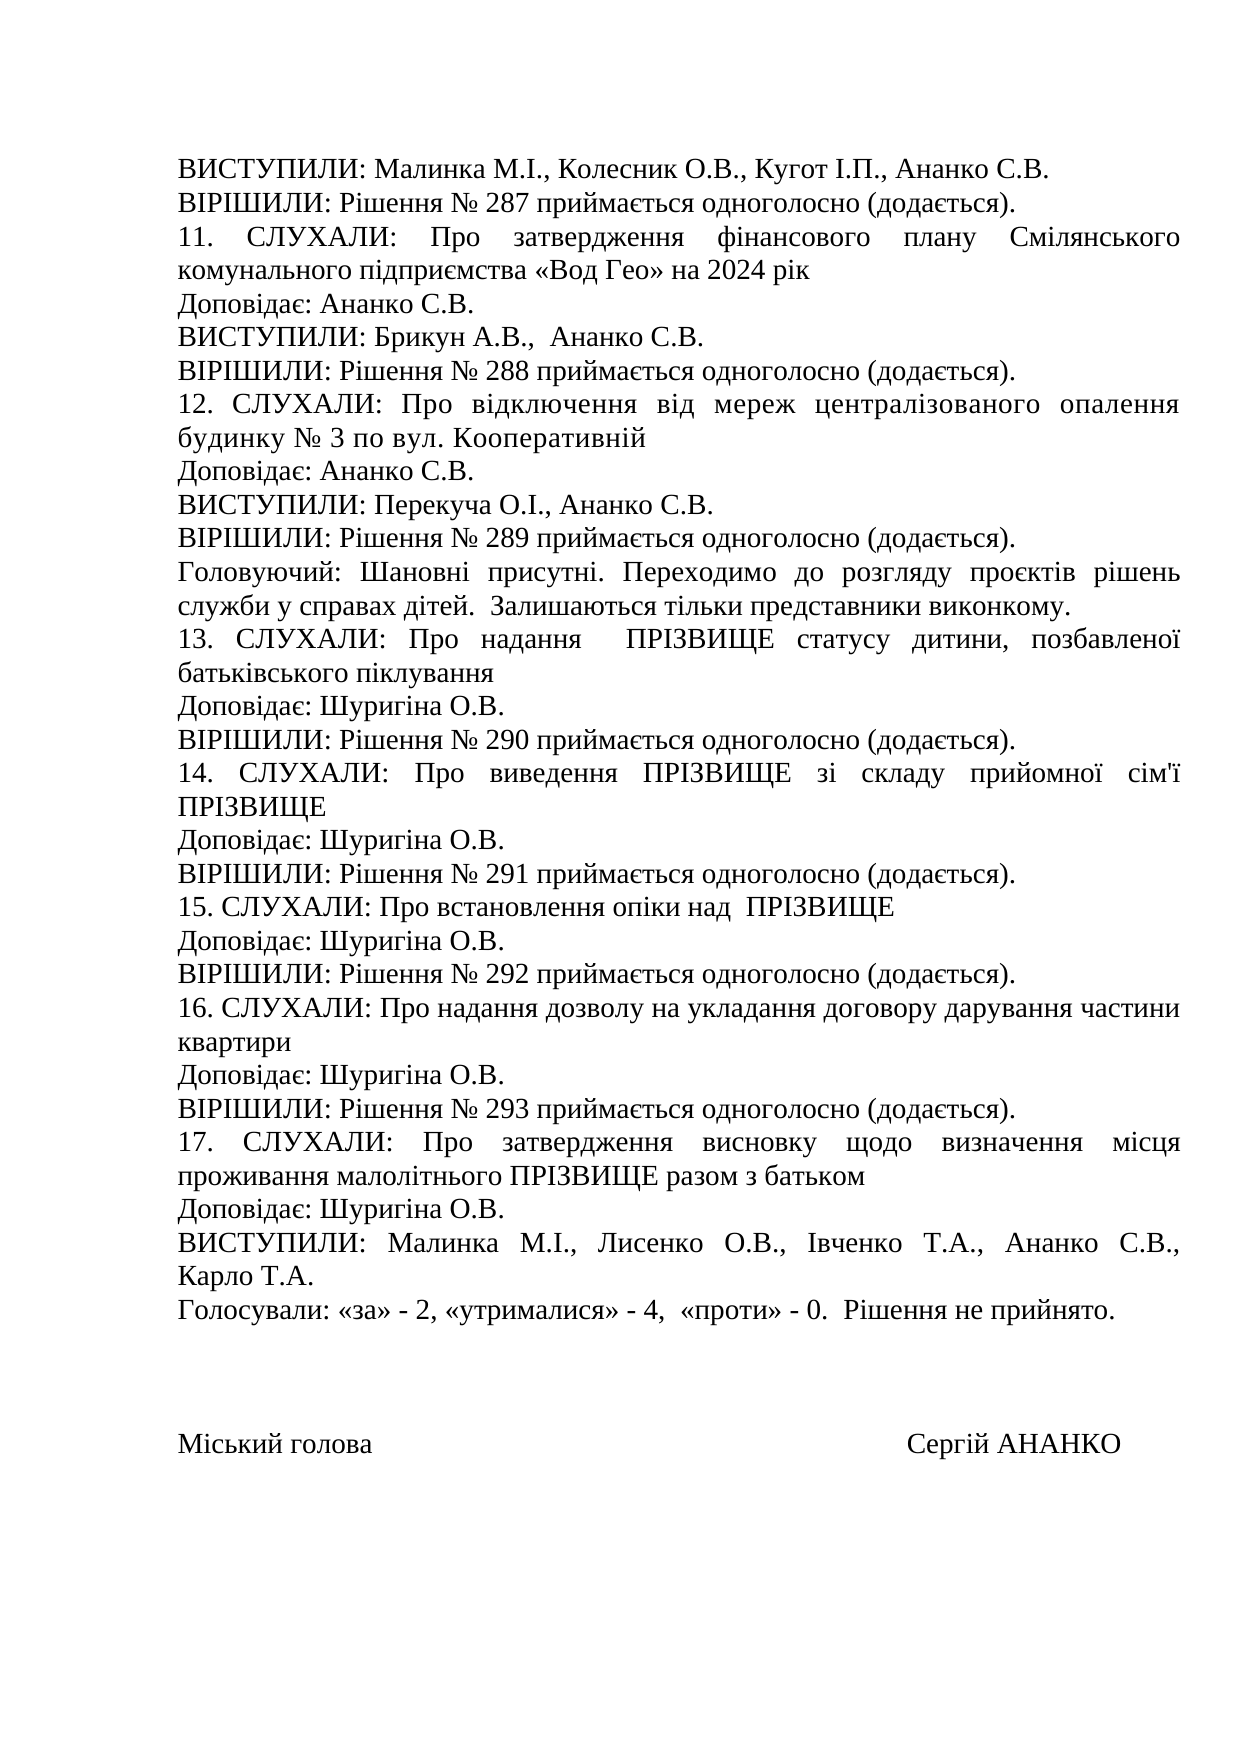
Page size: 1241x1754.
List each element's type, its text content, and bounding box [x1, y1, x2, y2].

text Доповідає: Шуригіна О.В. [177, 923, 1181, 957]
text ВІРІШИЛИ: Рішення № 289 приймається одноголосно (додається). [177, 521, 1181, 554]
text 16. СЛУХАЛИ: Про надання дозволу на укладання договору дарування частини квартири [177, 990, 1181, 1057]
text 13. СЛУХАЛИ: Про надання ПРІЗВИЩЕ статусу дитини, позбавленої батьківського піклування [177, 621, 1181, 688]
text ВІРІШИЛИ: Рішення № 290 приймається одноголосно (додається). [177, 722, 1181, 755]
text 11. СЛУХАЛИ: Про затвердження фінансового плану Смілянського комунального підприємства «Вод Гео» на 2024 рік [177, 219, 1181, 286]
text Доповідає: Ананко С.В. [177, 286, 1181, 319]
text Головуючий: Шановні присутні. Переходимо до розгляду проєктів рішень служби у справах дітей. Залишаються тільки представники виконкому. [177, 554, 1181, 621]
text 15. СЛУХАЛИ: Про встановлення опіки над ПРІЗВИЩЕ [177, 889, 1181, 923]
text Доповідає: Ананко С.В. [177, 453, 1181, 487]
text Доповідає: Шуригіна О.В. [177, 1191, 1181, 1225]
text Голосували: «за» - 2, «утрималися» - 4, «проти» - 0. Рішення не прийнято. [177, 1292, 1181, 1326]
text 17. СЛУХАЛИ: Про затвердження висновку щодо визначення місця проживання малолітнього ПРІЗВИЩЕ разом з батьком [177, 1124, 1181, 1191]
text ВІРІШИЛИ: Рішення № 292 приймається одноголосно (додається). [177, 957, 1181, 990]
text ВИСТУПИЛИ: Малинка М.І., Колесник О.В., Кугот І.П., Ананко С.В. [177, 152, 1181, 185]
text ВІРІШИЛИ: Рішення № 288 приймається одноголосно (додається). [177, 353, 1181, 386]
text ВІРІШИЛИ: Рішення № 293 приймається одноголосно (додається). [177, 1091, 1181, 1124]
text Доповідає: Шуригіна О.В. [177, 688, 1181, 722]
text ВІРІШИЛИ: Рішення № 287 приймається одноголосно (додається). [177, 185, 1181, 219]
text ВИСТУПИЛИ: Перекуча О.І., Ананко С.В. [177, 487, 1181, 521]
text ВИСТУПИЛИ: Брикун А.В., Ананко С.В. [177, 319, 1181, 353]
text Доповідає: Шуригіна О.В. [177, 1057, 1181, 1091]
text Доповідає: Шуригіна О.В. [177, 822, 1181, 856]
text 14. СЛУХАЛИ: Про виведення ПРІЗВИЩЕ зі складу прийомної сім'ї ПРІЗВИЩЕ [177, 755, 1181, 822]
text Міський голова Сергій АНАНКО [177, 1426, 1181, 1460]
text ВИСТУПИЛИ: Малинка М.І., Лисенко О.В., Івченко Т.А., Ананко С.В., Карло Т.А. [177, 1225, 1181, 1292]
text 12. СЛУХАЛИ: Про відключення від мереж централізованого опалення будинку № 3 по вул. Кооперативній [177, 386, 1181, 453]
text ВІРІШИЛИ: Рішення № 291 приймається одноголосно (додається). [177, 856, 1181, 889]
